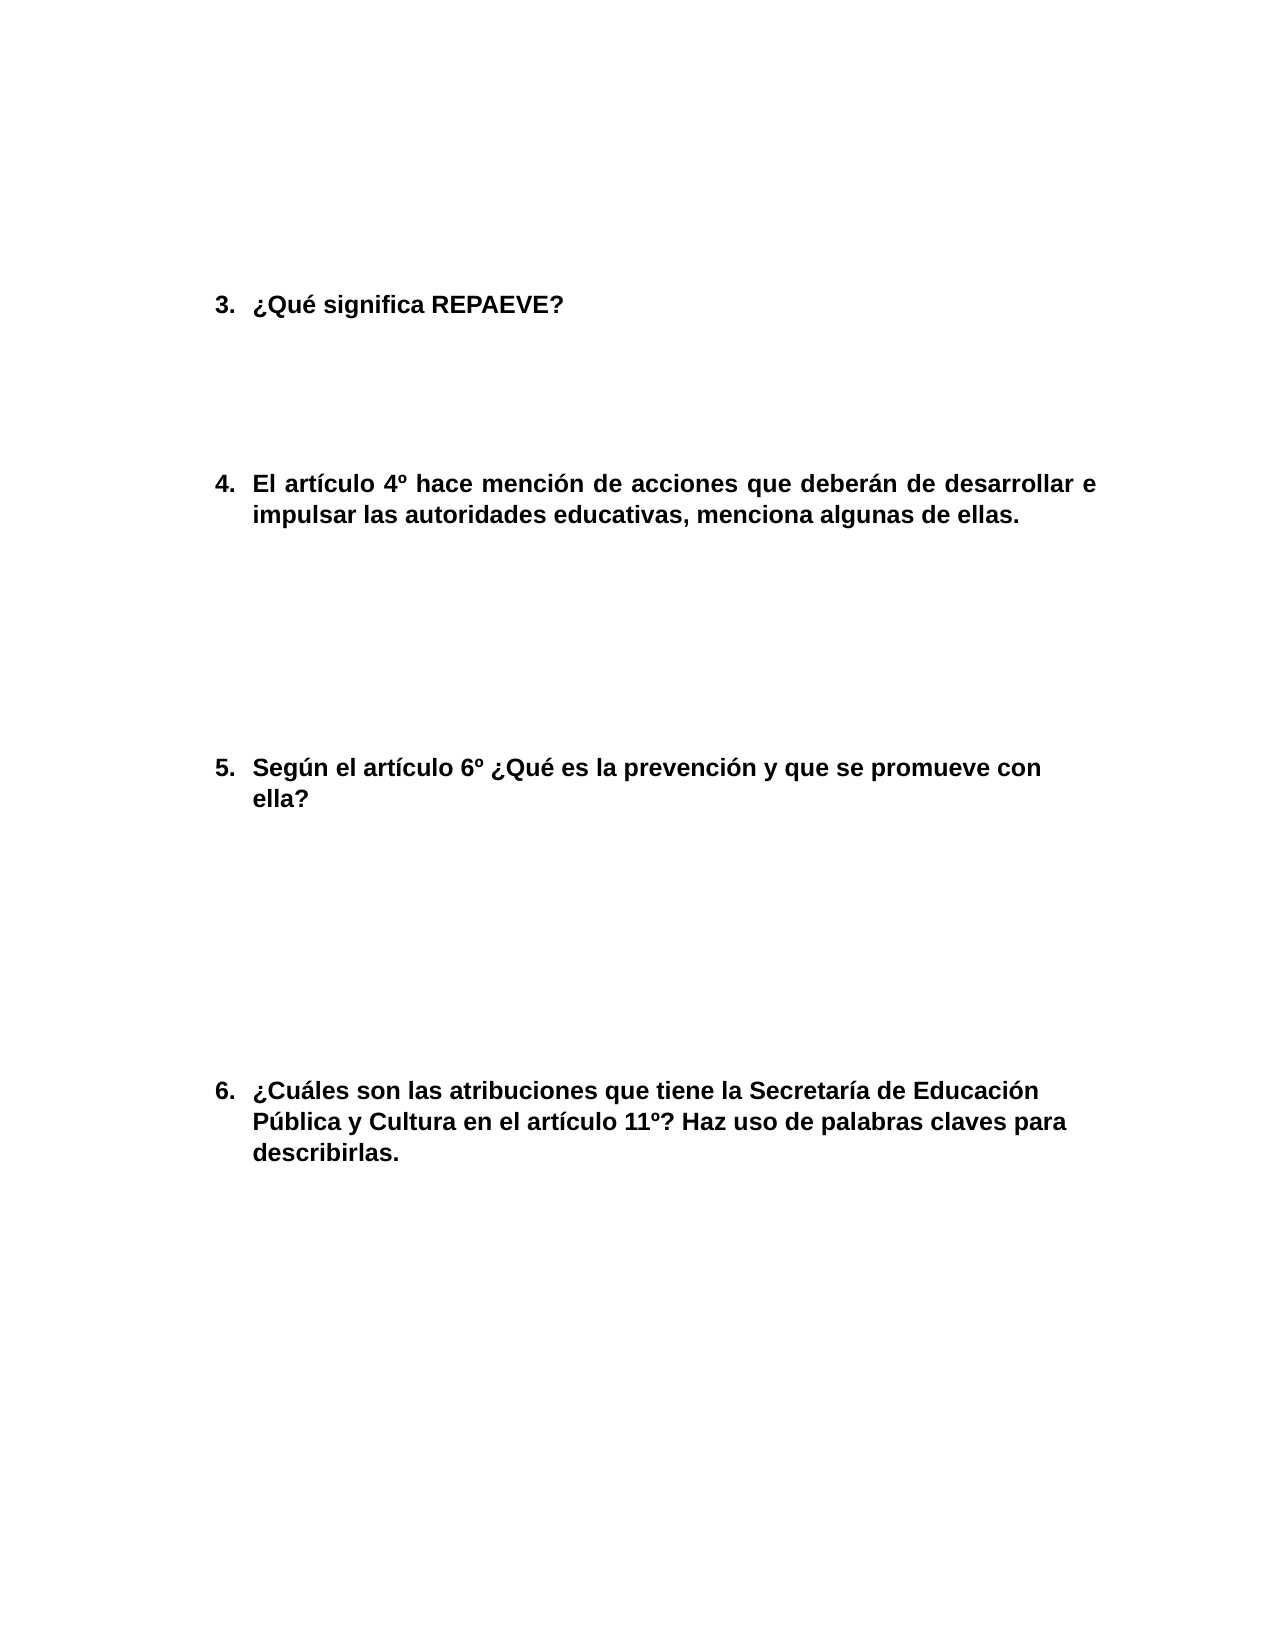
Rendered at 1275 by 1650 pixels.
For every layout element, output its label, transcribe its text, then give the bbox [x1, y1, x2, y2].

list ¿Qué significa REPAEVE? [215, 290, 1098, 319]
list ¿Cuáles son las atribuciones que tiene la Secretaría de Educación Pública y Cultura en el artículo 11º? Haz uso de palabras claves para describirlas. [215, 1076, 1098, 1167]
list Según el artículo 6º ¿Qué es la prevención y que se promueve con ella? [215, 753, 1098, 813]
list El artículo 4º hace mención de acciones que deberán de desarrollar e impulsar las autoridades educativas, menciona algunas de ellas. [215, 469, 1098, 529]
